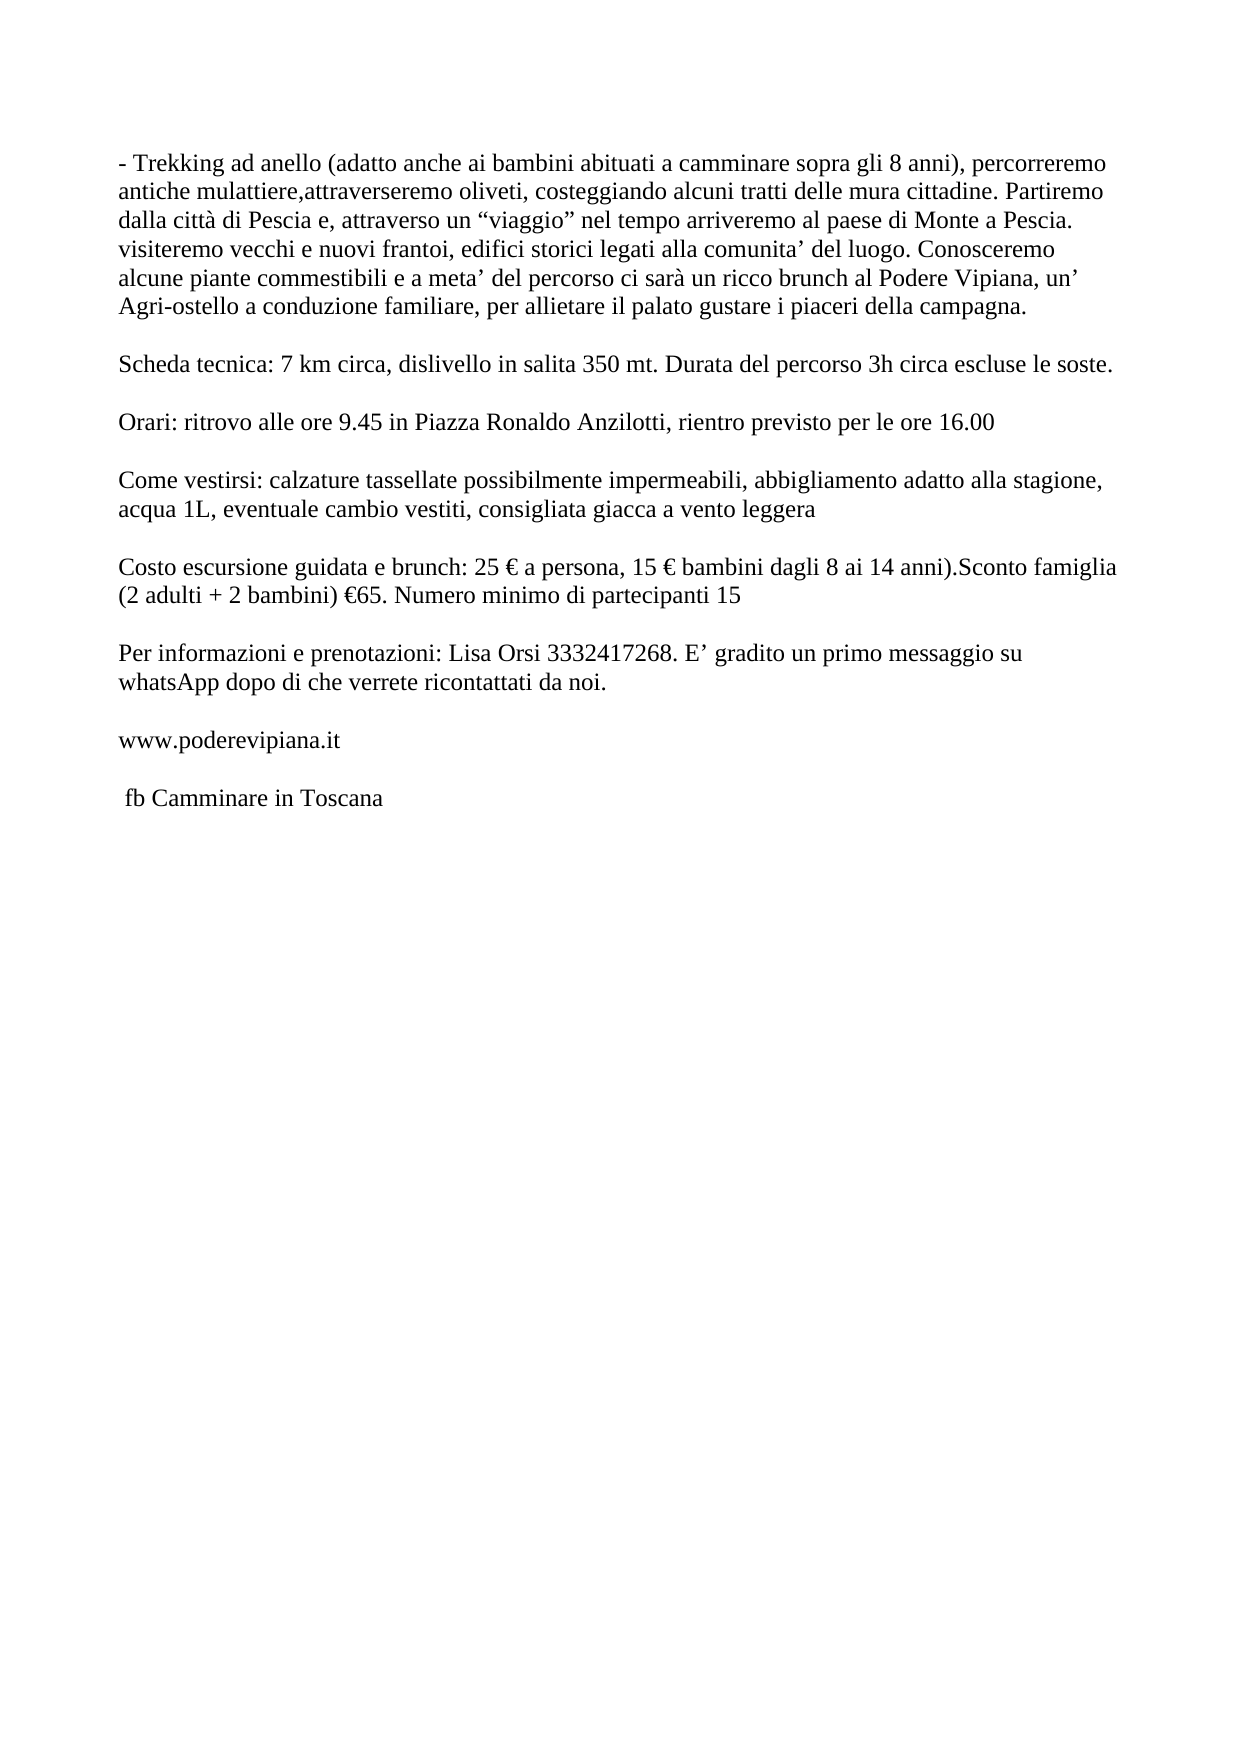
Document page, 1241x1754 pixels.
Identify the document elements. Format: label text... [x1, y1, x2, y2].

text Scheda tecnica: 7 km circa, dislivello in salita 350 mt. Durata del percorso 3h circa escluse le soste. [118, 349, 1122, 378]
text - Trekking ad anello (adatto anche ai bambini abituati a camminare sopra gli 8 anni), percorreremo antiche mulattiere,attraverseremo oliveti, costeggiando alcuni tratti delle mura cittadine. Partiremo dalla città di Pescia e, attraverso un “viaggio” nel tempo arriveremo al paese di Monte a Pescia. visiteremo vecchi e nuovi frantoi, edifici storici legati alla comunita’ del luogo. Conosceremo alcune piante commestibili e a meta’ del percorso ci sarà un ricco brunch al Podere Vipiana, un’ Agri-ostello a conduzione familiare, per allietare il palato gustare i piaceri della campagna. [118, 148, 1122, 320]
text fb Camminare in Toscana [118, 783, 1122, 812]
text Per informazioni e prenotazioni: Lisa Orsi 3332417268. E’ gradito un primo messaggio su whatsApp dopo di che verrete ricontattati da noi. [118, 638, 1122, 696]
text Orari: ritrovo alle ore 9.45 in Piazza Ronaldo Anzilotti, rientro previsto per le ore 16.00 [118, 407, 1122, 436]
text Costo escursione guidata e brunch: 25 € a persona, 15 € bambini dagli 8 ai 14 anni).Sconto famiglia (2 adulti + 2 bambini) €65. Numero minimo di partecipanti 15 [118, 552, 1122, 609]
text www.poderevipiana.it [118, 725, 1122, 754]
text Come vestirsi: calzature tassellate possibilmente impermeabili, abbigliamento adatto alla stagione, acqua 1L, eventuale cambio vestiti, consigliata giacca a vento leggera [118, 465, 1122, 523]
